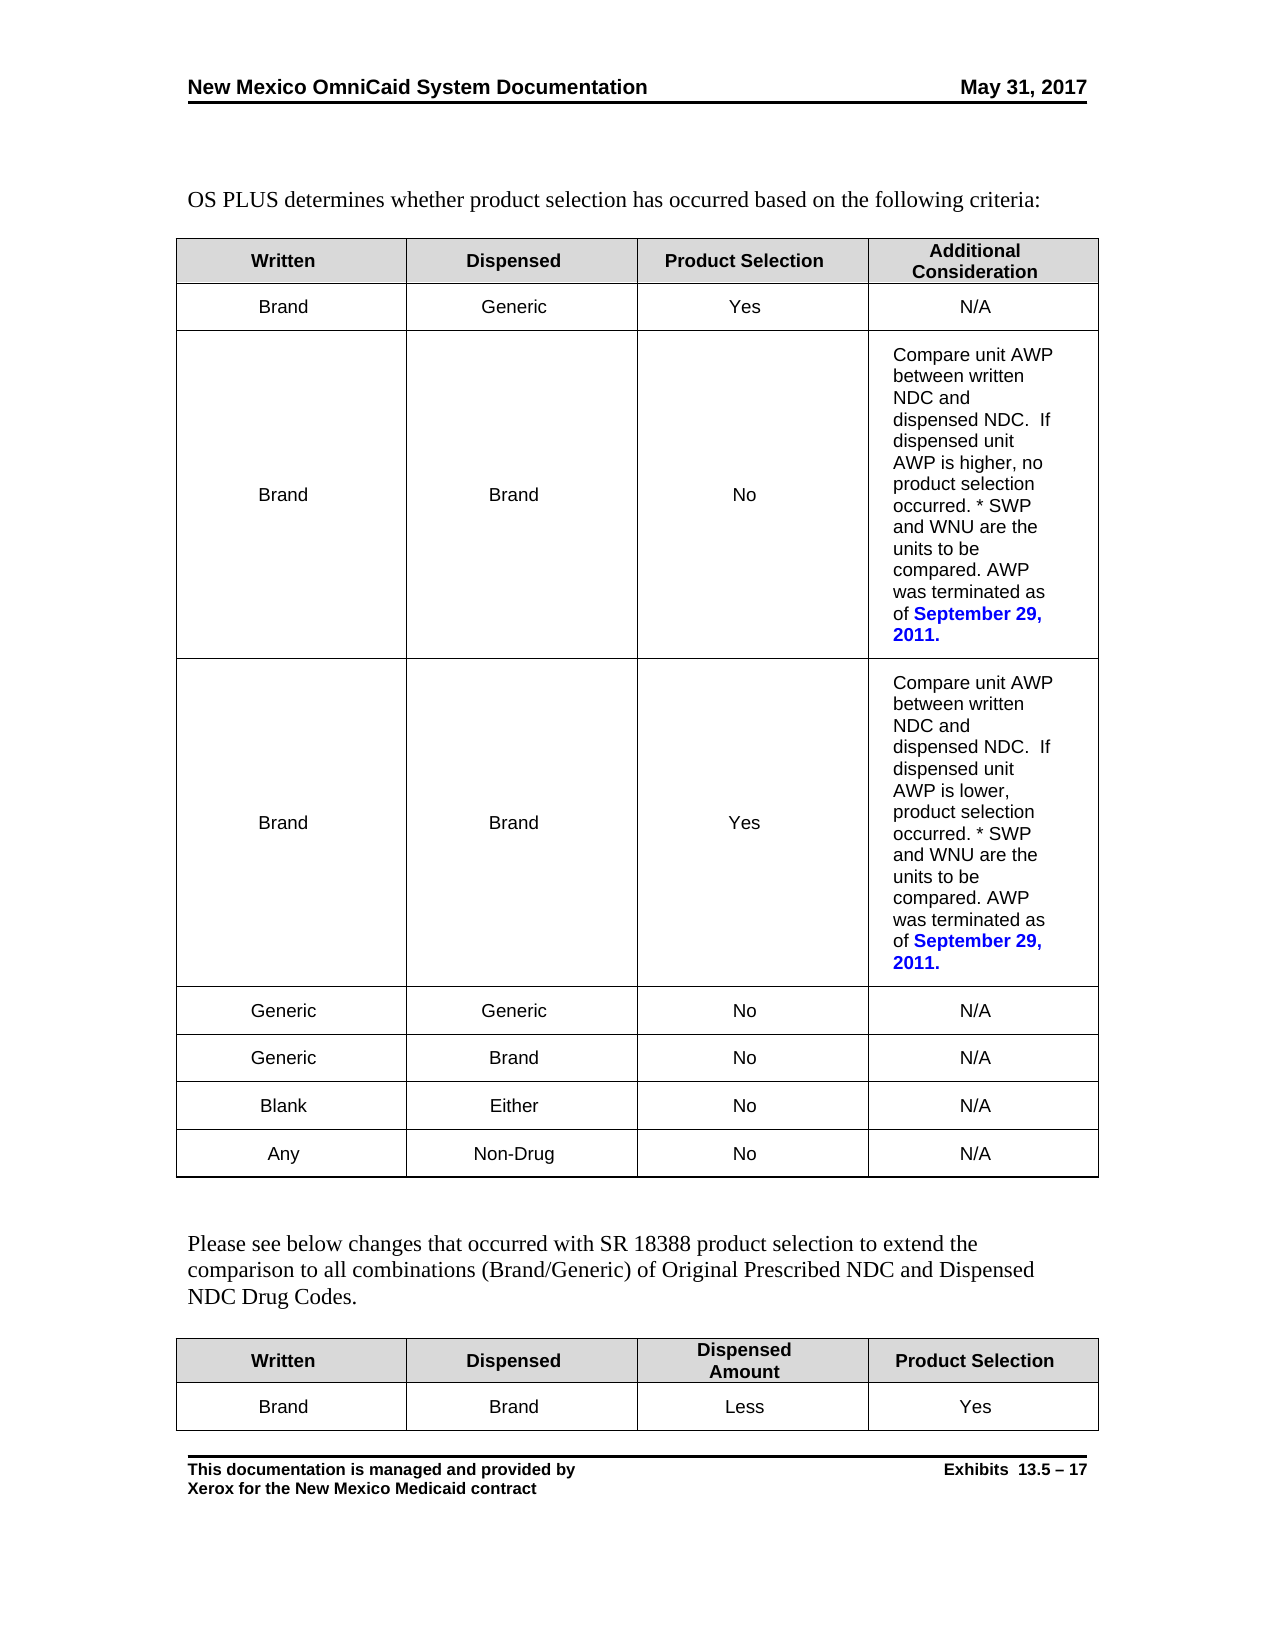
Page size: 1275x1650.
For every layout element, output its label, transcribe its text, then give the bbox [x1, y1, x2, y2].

table_cell N/A [869, 1082, 1098, 1129]
table_cell Brand [177, 331, 406, 658]
text OS PLUS determines whether product selection has occurred based on the following criteria: [187, 186, 1087, 212]
table_header Dispensed [407, 239, 637, 282]
table_header Product Selection [638, 239, 868, 282]
table_cell Generic [407, 284, 637, 330]
table_cell Brand [177, 284, 406, 330]
text Please see below changes that occurred with SR 18388 product selection to extend the comparison to all combinations (Brand/Generic) of Original Prescribed NDC and Dispensed NDC Drug Codes. [187, 1230, 1087, 1309]
table_cell Either [407, 1082, 637, 1129]
table_cell Any [177, 1130, 406, 1176]
table_cell Yes [638, 284, 868, 330]
table_cell Brand [407, 331, 637, 658]
table_cell No [638, 1082, 868, 1129]
table_cell Generic [177, 987, 406, 1033]
table_cell Compare unit AWP between written NDC and dispensed NDC. If dispensed unit AWP is lower, product selection occurred. * SWP and WNU are the units to be compared. AWP was terminated as of September 29, 2011. [869, 659, 1098, 986]
table_cell No [638, 331, 868, 658]
table_cell Brand [407, 1383, 637, 1430]
table_header Dispensed [407, 1339, 637, 1382]
table_cell Yes [638, 659, 868, 986]
table_header Written [177, 239, 406, 282]
table_cell Yes [869, 1383, 1098, 1430]
table_header Written [177, 1339, 406, 1382]
table_cell N/A [869, 987, 1098, 1033]
table_cell N/A [869, 1130, 1098, 1176]
table_cell N/A [869, 284, 1098, 330]
table_cell Generic [407, 987, 637, 1033]
table_cell Brand [177, 1383, 406, 1430]
table_cell Non-Drug [407, 1130, 637, 1176]
table_cell N/A [869, 1035, 1098, 1081]
table_header Dispensed Amount [638, 1339, 868, 1382]
table_header Additional Consideration [869, 239, 1098, 282]
table_cell No [638, 1035, 868, 1081]
table_cell No [638, 1130, 868, 1176]
table_cell No [638, 987, 868, 1033]
table_cell Brand [407, 659, 637, 986]
table_header Product Selection [869, 1339, 1098, 1382]
table_cell Blank [177, 1082, 406, 1129]
table_cell Less [638, 1383, 868, 1430]
table_cell Brand [177, 659, 406, 986]
table_cell Compare unit AWP between written NDC and dispensed NDC. If dispensed unit AWP is higher, no product selection occurred. * SWP and WNU are the units to be compared. AWP was terminated as of September 29, 2011. [869, 331, 1098, 658]
table_cell Brand [407, 1035, 637, 1081]
table_cell Generic [177, 1035, 406, 1081]
